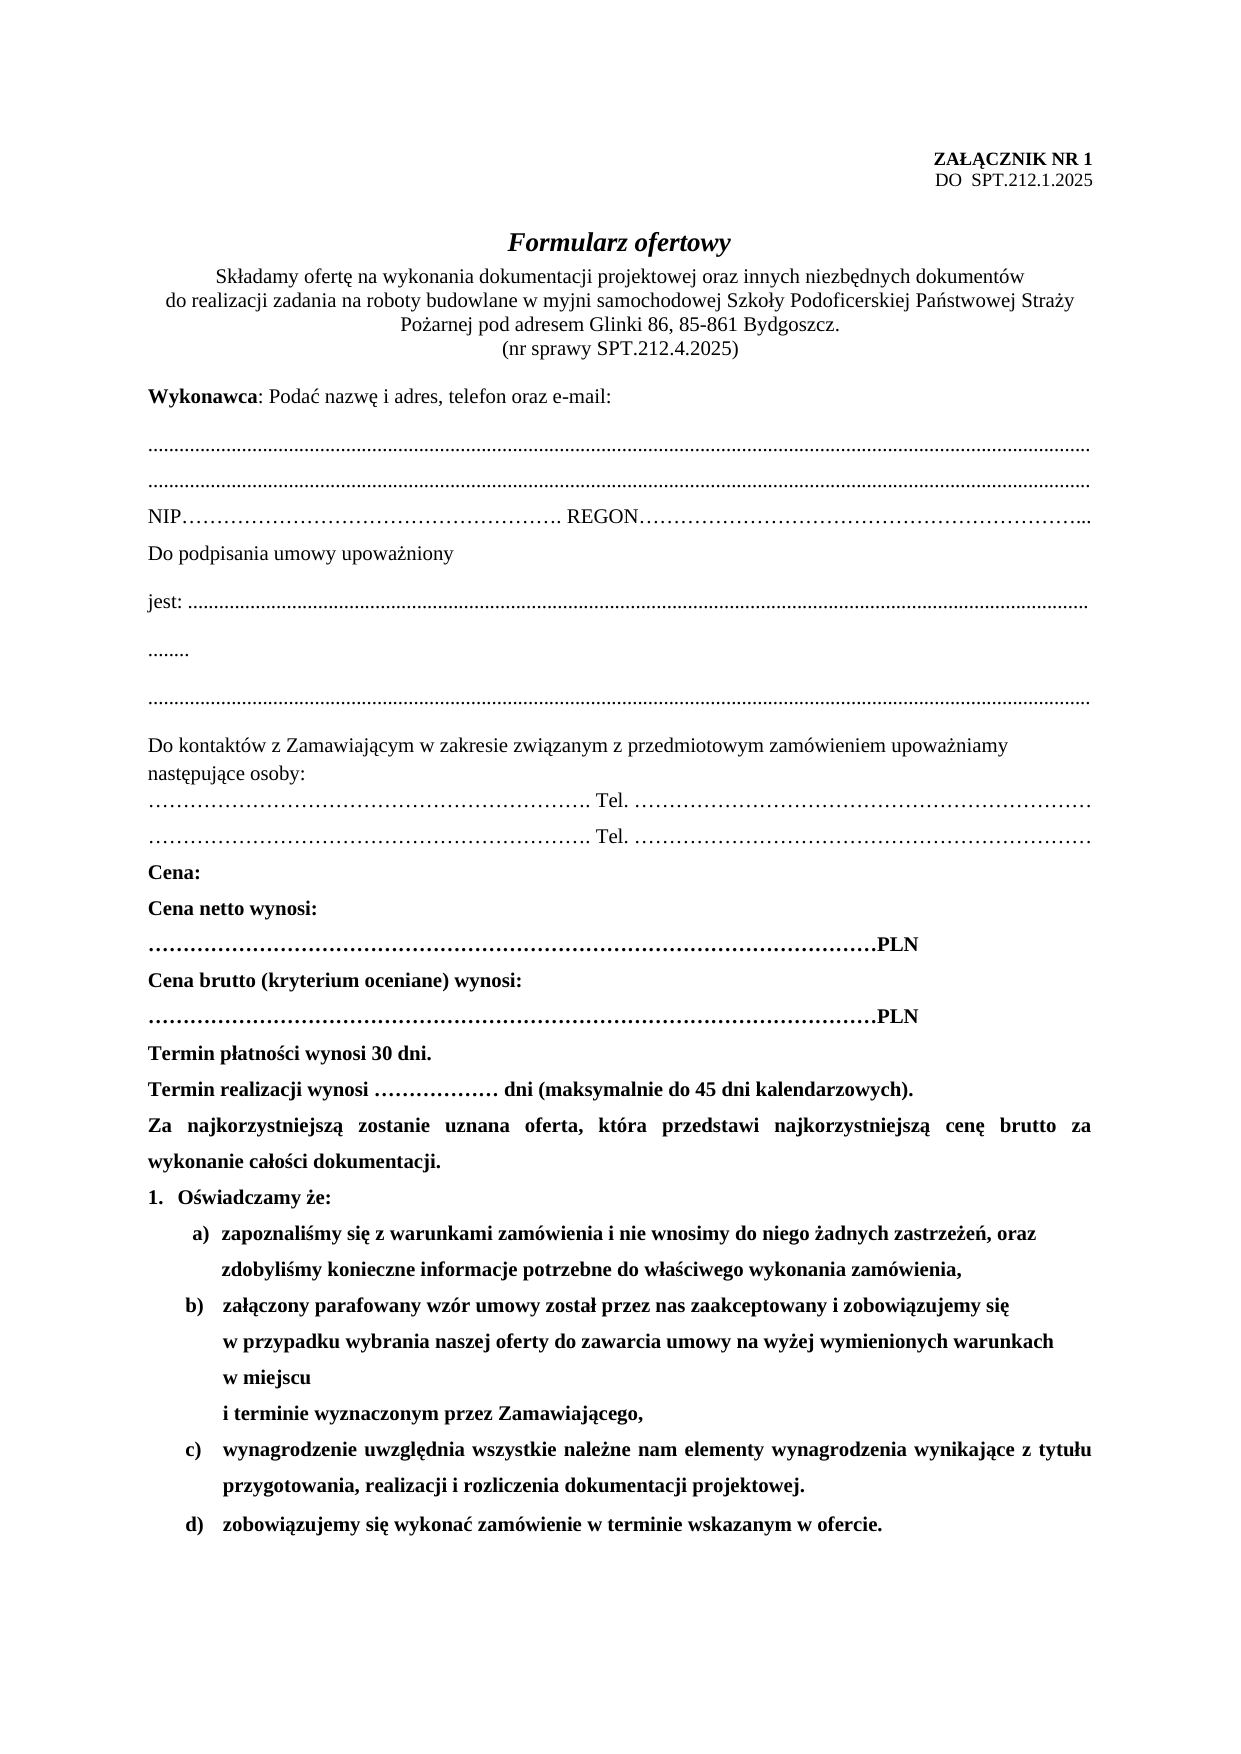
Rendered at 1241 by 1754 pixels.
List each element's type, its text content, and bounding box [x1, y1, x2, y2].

text ……………………………………………………………………………………………PLN [148, 1004, 1093, 1028]
text Składamy ofertę na wykonania dokumentacji projektowej oraz innych niezbędnych dokumentów [148, 264, 1093, 288]
text (nr sprawy SPT.212.4.2025) [148, 336, 1093, 360]
text Cena: [148, 860, 1093, 884]
subtitle Formularz ofertowy [148, 226, 1093, 258]
text Cena netto wynosi: [148, 896, 1093, 920]
text ………………………………………………………. Tel. ………………………………………………………… [148, 824, 1093, 848]
text Termin płatności wynosi 30 dni. [148, 1040, 1093, 1064]
list wynagrodzenie uwzględnia wszystkie należne nam elementy wynagrodzenia wynikające z tytułu przygotowania, realizacji i rozliczenia dokumentacji projektowej. [185, 1437, 1093, 1497]
text .......................................................................................................................................................................................................................................................................................................................................................................... [148, 432, 1093, 492]
text NIP………………………………………………. REGON………………………………………………………... [148, 504, 1093, 528]
list załączony parafowany wzór umowy został przez nas zaakceptowany i zobowiązujemy się w przypadku wybrania naszej oferty do zawarcia umowy na wyżej wymienionych warunkach w miejscu i terminie wyznaczonym przez Zamawiającego, [185, 1293, 1057, 1425]
text ………………………………………………………. Tel. ………………………………………………………… [148, 788, 1093, 812]
text Do kontaktów z Zamawiającym w zakresie związanym z przedmiotowym zamówieniem upoważniamy następujące osoby: [148, 733, 1093, 784]
list Oświadczamy że: [148, 1184, 1093, 1209]
text Cena brutto (kryterium oceniane) wynosi: [148, 968, 1093, 992]
text Za najkorzystniejszą zostanie uznana oferta, która przedstawi najkorzystniejszą cenę brutto za wykonanie całości dokumentacji. [148, 1112, 1093, 1173]
text ……………………………………………………………………………………………PLN [148, 932, 1093, 956]
text Termin realizacji wynosi ……………… dni (maksymalnie do 45 dni kalendarzowych). [148, 1076, 1093, 1101]
text Do podpisania umowy upoważniony jest: ..................................................................................................................................................................................... [148, 540, 1093, 661]
text ZAŁĄCZNIK NR 1 [148, 148, 1093, 169]
list zobowiązujemy się wykonać zamówienie w terminie wskazanym w ofercie. [185, 1509, 1093, 1537]
text DO SPT.212.1.2025 [148, 169, 1093, 191]
text Wykonawca: Podać nazwę i adres, telefon oraz e-mail: [148, 384, 1093, 408]
list zapoznaliśmy się z warunkami zamówienia i nie wnosimy do niego żadnych zastrzeżeń, oraz zdobyliśmy konieczne informacje potrzebne do właściwego wykonania zamówienia, [192, 1221, 1057, 1281]
text do realizacji zadania na roboty budowlane w myjni samochodowej Szkoły Podoficerskiej Państwowej Straży Pożarnej pod adresem Glinki 86, 85-861 Bydgoszcz. [148, 288, 1093, 336]
text ..................................................................................................................................................................................... [148, 685, 1093, 709]
